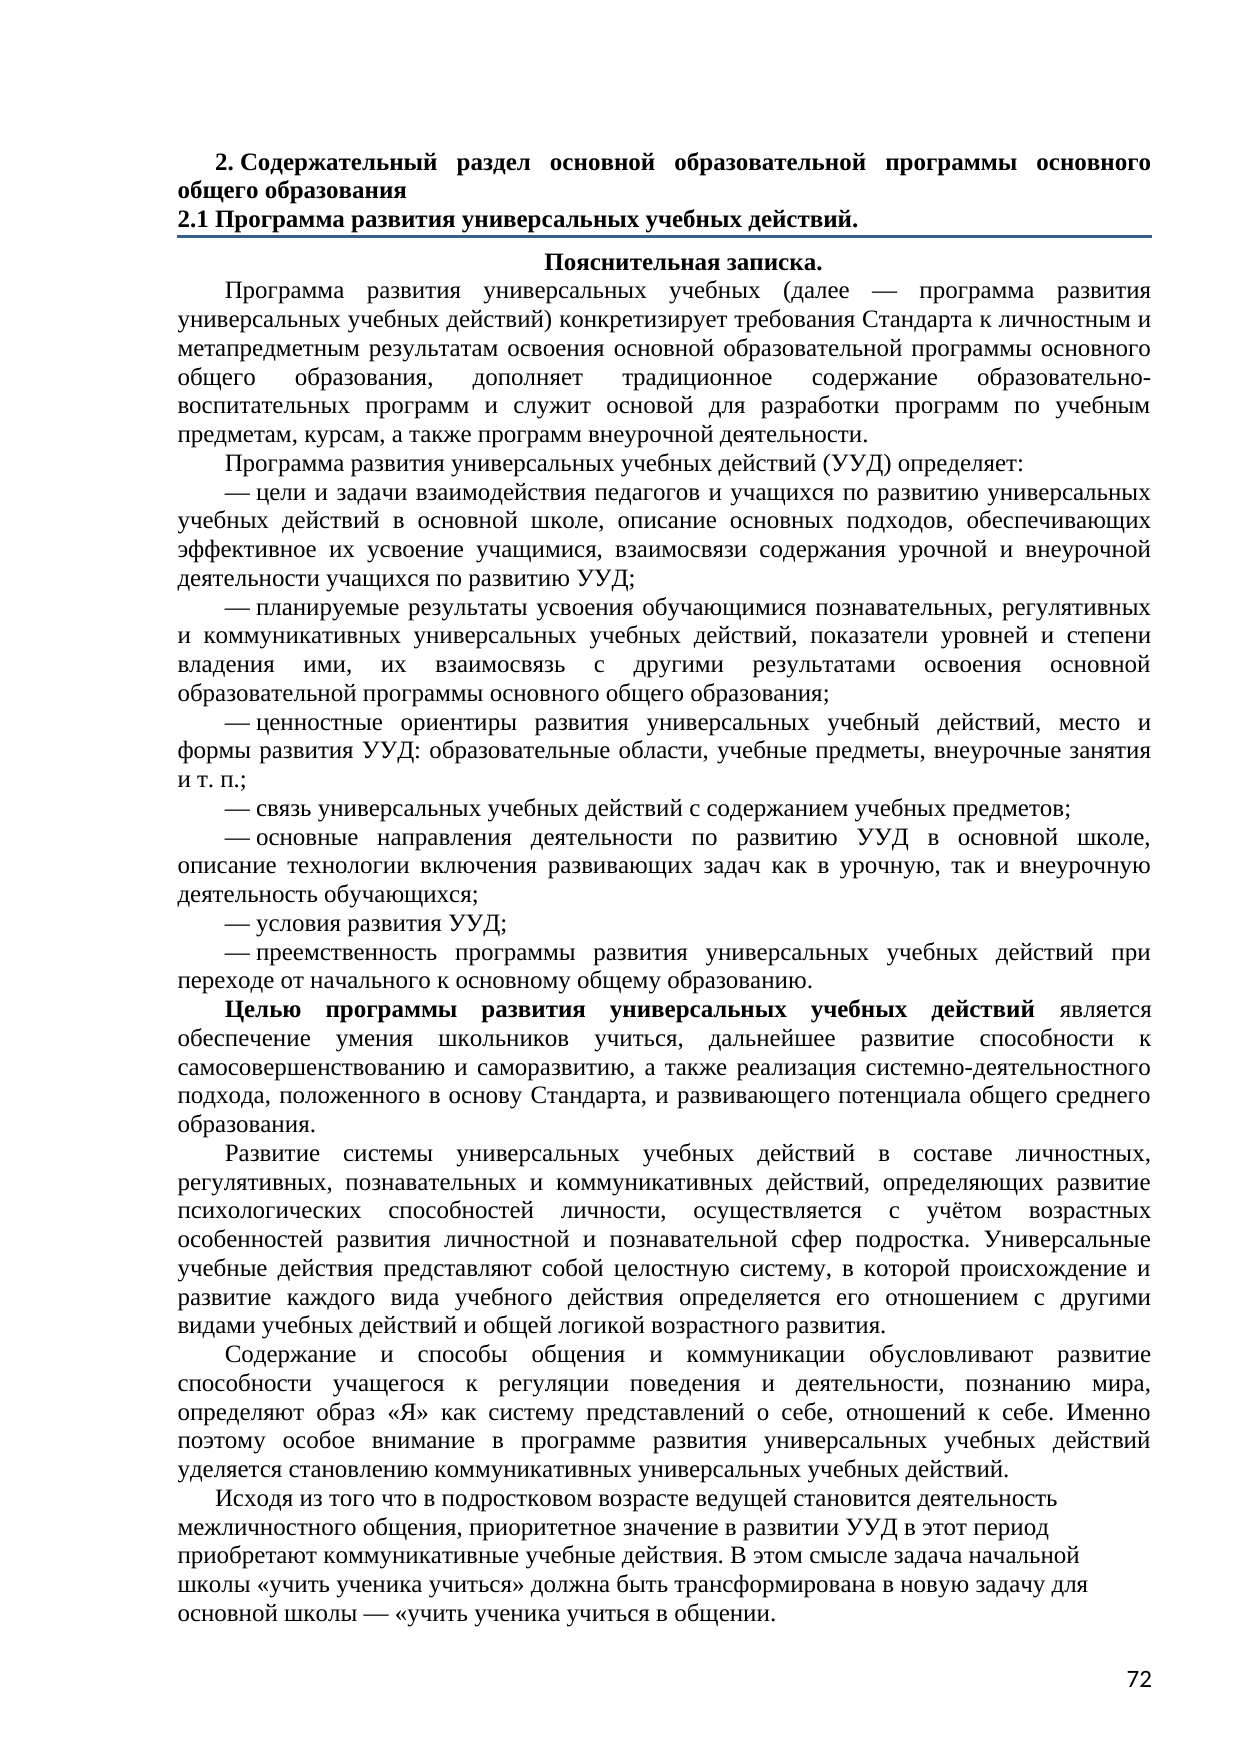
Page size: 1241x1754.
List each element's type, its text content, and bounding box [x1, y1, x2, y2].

text — связь универсальных учебных действий с содержанием учебных предметов; [177, 793, 1152, 822]
text — преемственность программы развития универсальных учебных действий при переходе от начального к основному общему образованию. [177, 937, 1152, 994]
text Исходя из того что в подростковом возрасте ведущей становится деятельность межличностного общения, приоритетное значение в развитии УУД в этот период приобретают коммуникативные учебные действия. В этом смысле задача начальной школы «учить ученика учиться» должна быть трансформирована в новую задачу для основной школы — «учить ученика учиться в общении. [177, 1483, 1152, 1627]
text Развитие системы универсальных учебных действий в составе личностных, регулятивных, познавательных и коммуникативных действий, определяющих развитие психологических способностей личности, осуществляется с учётом возрастных особенностей развития личностной и познавательной сфер подростка. Универсальные учебные действия представляют собой целостную систему, в которой происхождение и развитие каждого вида учебного действия определяется его отношением с другими видами учебных действий и общей логикой возрастного развития. [177, 1138, 1152, 1339]
text Программа развития универсальных учебных (далее — программа развития универсальных учебных действий) конкретизирует требования Стандарта к личностным и метапредметным результатам освоения основной образовательной программы основного общего образования, дополняет традиционное содержание образовательно-воспитательных программ и служит основой для разработки программ по учебным предметам, курсам, а также программ внеурочной деятельности. [177, 275, 1152, 448]
text 2. Содержательный раздел основной образовательной программы основного общего образования [177, 147, 1152, 204]
text Программа развития универсальных учебных действий (УУД) определяет: [177, 448, 1152, 477]
text — цели и задачи взаимодействия педагогов и учащихся по развитию универсальных учебных действий в основной школе, описание основных подходов, обеспечивающих эффективное их усвоение учащимися, взаимосвязи содержания урочной и внеурочной деятельности учащихся по развитию УУД; [177, 477, 1152, 592]
text Целью программы развития универсальных учебных действий является обеспечение умения школьников учиться, дальнейшее развитие способности к самосовершенствованию и саморазвитию, а также реализация системно-деятельностного подхода, положенного в основу Стандарта, и развивающего потенциала общего среднего образования. [177, 994, 1152, 1138]
text Содержание и способы общения и коммуникации обусловливают развитие способности учащегося к регуляции поведения и деятельности, познанию мира, определяют образ «Я» как систему представлений о себе, отношений к себе. Именно поэтому особое внимание в программе развития универсальных учебных действий уделяется становлению коммуникативных универсальных учебных действий. [177, 1339, 1152, 1483]
text — ценностные ориентиры развития универсальных учебный действий, место и формы развития УУД: образовательные области, учебные предметы, внеурочные занятия и т. п.; [177, 707, 1152, 793]
subtitle 2.1 Программа развития универсальных учебных действий. [177, 204, 1152, 235]
text Пояснительная записка. [177, 247, 1152, 275]
text — основные направления деятельности по развитию УУД в основной школе, описание технологии включения развивающих задач как в урочную, так и внеурочную деятельность обучающихся; [177, 822, 1152, 908]
text — условия развития УУД; [177, 908, 1152, 937]
text — планируемые результаты усвоения обучающимися познавательных, регулятивных и коммуникативных универсальных учебных действий, показатели уровней и степени владения ими, их взаимосвязь с другими результатами освоения основной образовательной программы основного общего образования; [177, 592, 1152, 707]
